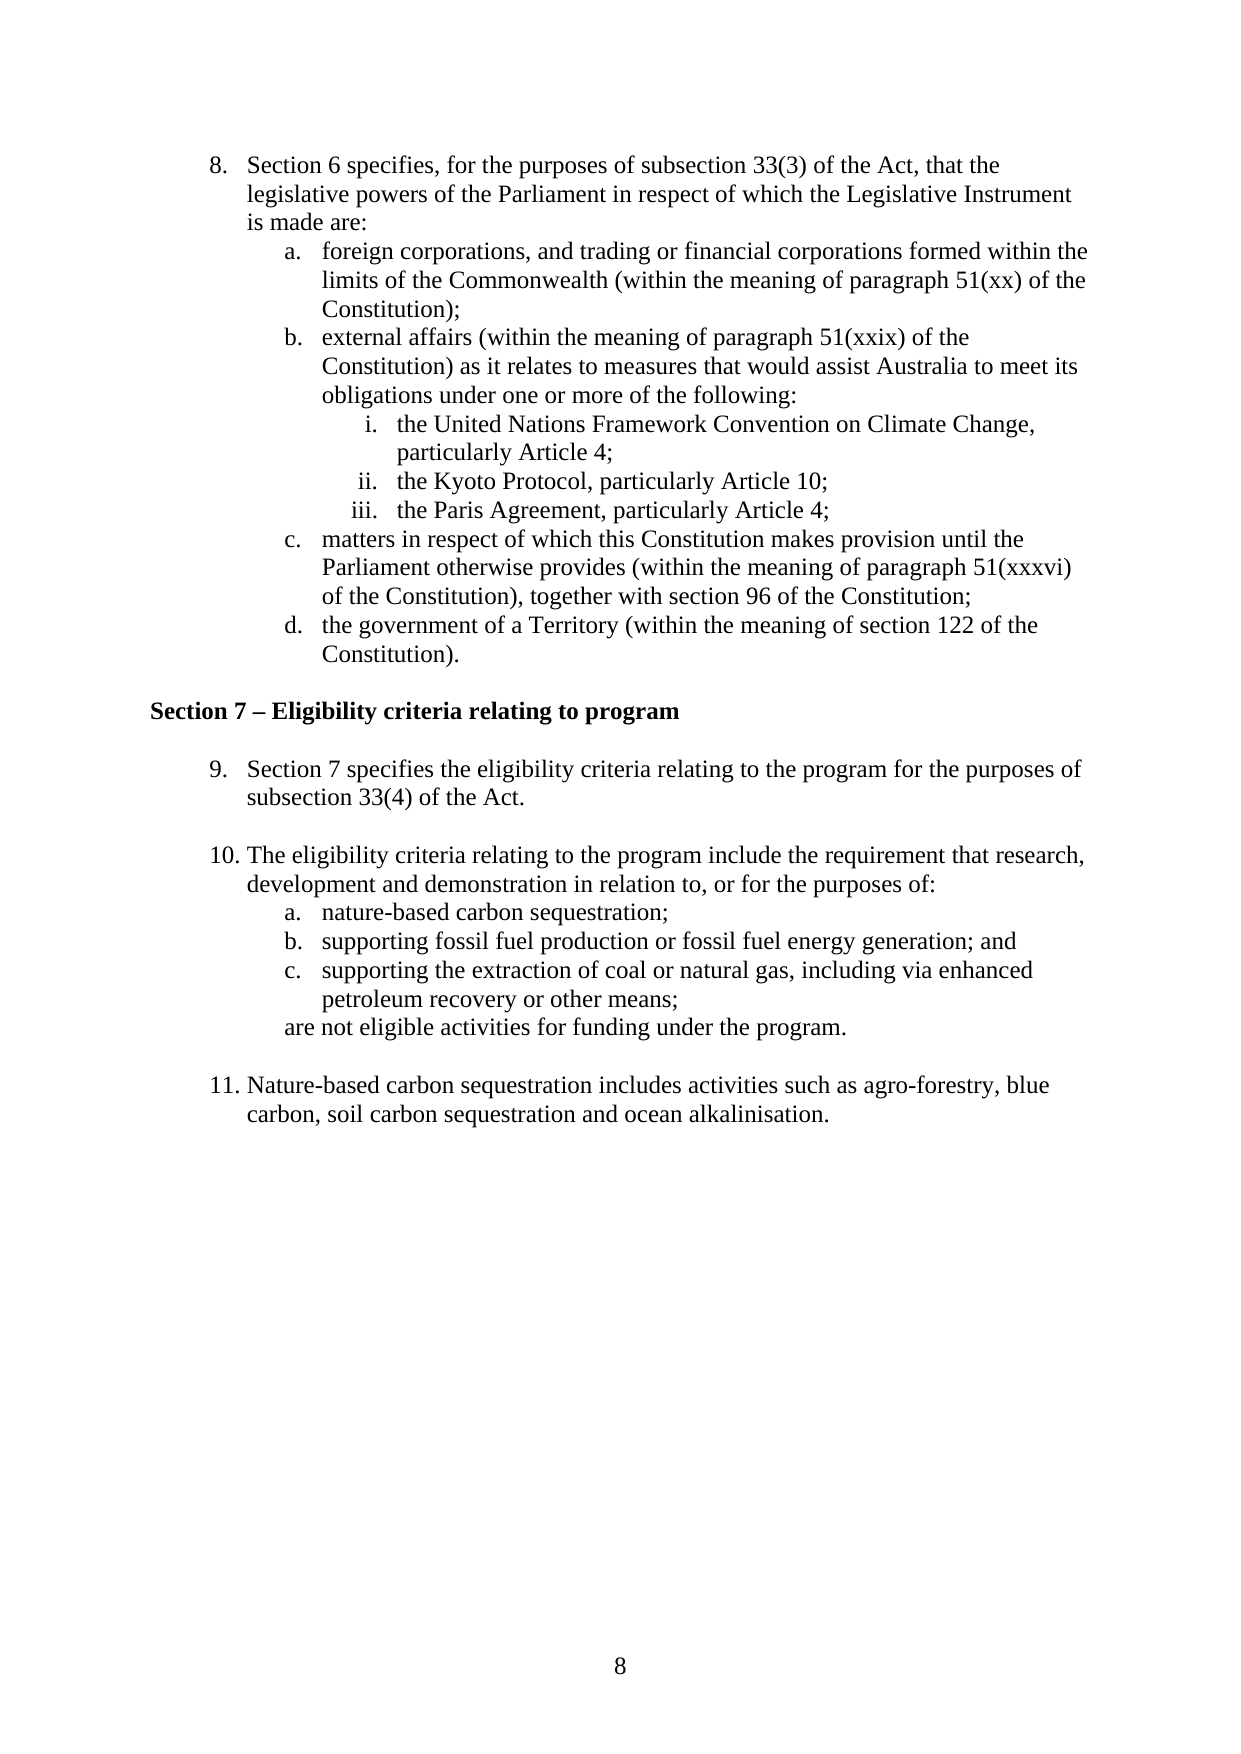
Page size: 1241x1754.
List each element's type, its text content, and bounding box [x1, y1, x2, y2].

list nature-based carbon sequestration; [284, 897, 1090, 926]
list Nature-based carbon sequestration includes activities such as agro-forestry, blue carbon, soil carbon sequestration and ocean alkalinisation. [209, 1070, 1090, 1127]
list the United Nations Framework Convention on Climate Change, particularly Article 4; [378, 409, 1090, 466]
list external affairs (within the meaning of paragraph 51(xxix) of the Constitution) as it relates to measures that would assist Australia to meet its obligations under one or more of the following: [284, 322, 1090, 409]
text Section 7 – Eligibility criteria relating to program [150, 696, 1090, 725]
list the government of a Territory (within the meaning of section 122 of the Constitution). [284, 610, 1090, 667]
list the Kyoto Protocol, particularly Article 10; [378, 466, 1090, 495]
list supporting fossil fuel production or fossil fuel energy generation; and [284, 926, 1090, 955]
list The eligibility criteria relating to the program include the requirement that research, development and demonstration in relation to, or for the purposes of: [209, 840, 1090, 897]
list Section 6 specifies, for the purposes of subsection 33(3) of the Act, that the legislative powers of the Parliament in respect of which the Legislative Instrument is made are: [209, 150, 1090, 236]
list supporting the extraction of coal or natural gas, including via enhanced petroleum recovery or other means; [284, 955, 1090, 1012]
list matters in respect of which this Constitution makes provision until the Parliament otherwise provides (within the meaning of paragraph 51(xxxvi) of the Constitution), together with section 96 of the Constitution; [284, 524, 1090, 610]
list the Paris Agreement, particularly Article 4; [378, 495, 1090, 524]
list Section 7 specifies the eligibility criteria relating to the program for the purposes of subsection 33(4) of the Act. [209, 754, 1090, 811]
text are not eligible activities for funding under the program. [284, 1012, 1090, 1041]
list foreign corporations, and trading or financial corporations formed within the limits of the Commonwealth (within the meaning of paragraph 51(xx) of the Constitution); [284, 236, 1090, 322]
